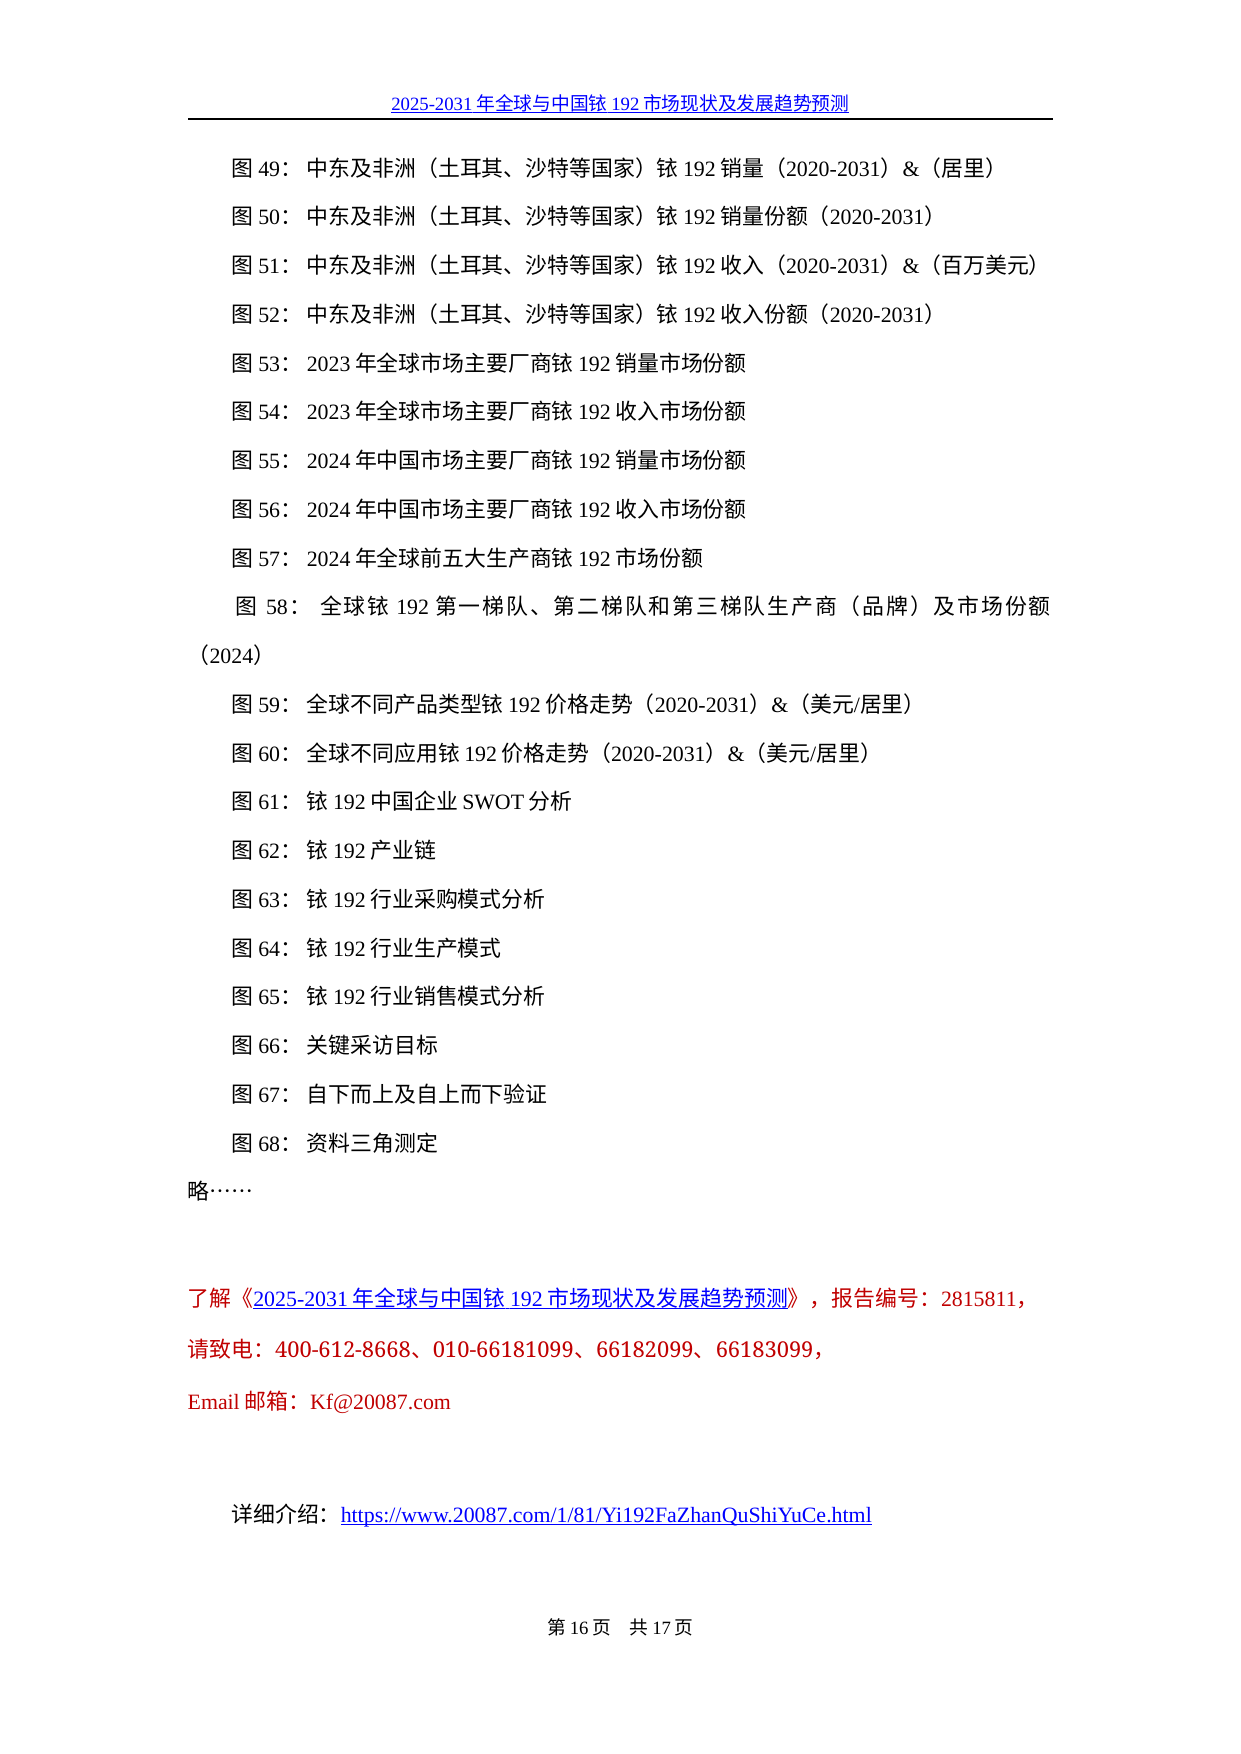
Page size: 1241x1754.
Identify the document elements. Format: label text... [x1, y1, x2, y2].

text Email邮箱：Kf@20087.com [187, 1383, 1053, 1416]
text 请致电：400-612-8668、010-66181099、66182099、66183099， [187, 1332, 1053, 1364]
text 详细介绍：https://www.20087.com/1/81/Yi192FaZhanQuShiYuCe.html [187, 1496, 1053, 1529]
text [187, 150, 1053, 1206]
text 了解《2025-2031年全球与中国铱192市场现状及发展趋势预测》，报告编号：2815811， [187, 1280, 1053, 1313]
